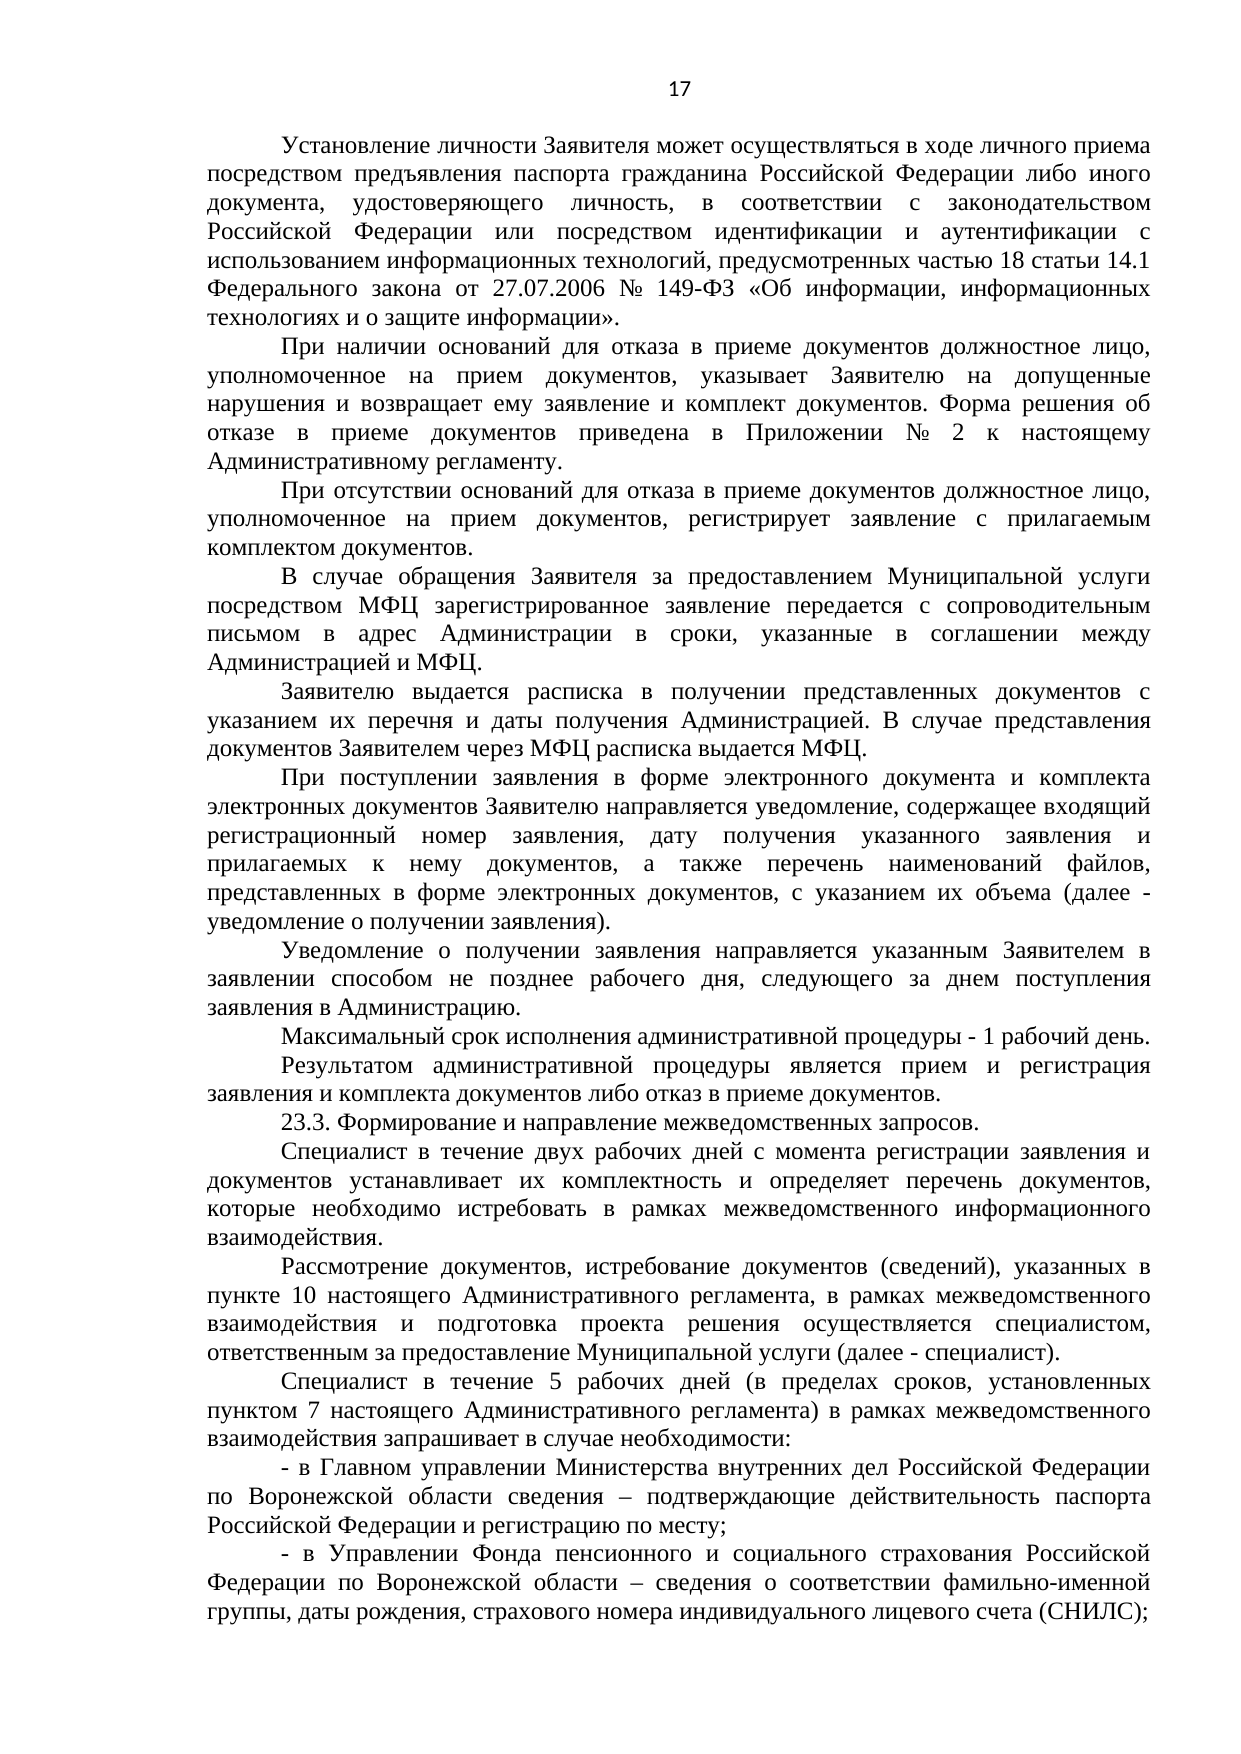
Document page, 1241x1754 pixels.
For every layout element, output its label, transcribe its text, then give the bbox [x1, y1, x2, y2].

text Заявителю выдается расписка в получении представленных документов с указанием их перечня и даты получения Администрацией. В случае представления документов Заявителем через МФЦ расписка выдается МФЦ. [207, 676, 1152, 762]
text При отсутствии оснований для отказа в приеме документов должностное лицо, уполномоченное на прием документов, регистрирует заявление с прилагаемым комплектом документов. [207, 475, 1152, 561]
text 23.3. Формирование и направление межведомственных запросов. [207, 1107, 1152, 1136]
text Уведомление о получении заявления направляется указанным Заявителем в заявлении способом не позднее рабочего дня, следующего за днем поступления заявления в Администрацию. [207, 935, 1152, 1021]
text Установление личности Заявителя может осуществляться в ходе личного приема посредством предъявления паспорта гражданина Российской Федерации либо иного документа, удостоверяющего личность, в соответствии с законодательством Российской Федерации или посредством идентификации и аутентификации с использованием информационных технологий, предусмотренных частью 18 статьи 14.1 Федерального закона от 27.07.2006 № 149-ФЗ «Об информации, информационных технологиях и о защите информации». [207, 130, 1152, 331]
text - в Управлении Фонда пенсионного и социального страхования Российской Федерации по Воронежской области – сведения о соответствии фамильно-именной группы, даты рождения, страхового номера индивидуального лицевого счета (СНИЛС); [207, 1538, 1152, 1625]
text При поступлении заявления в форме электронного документа и комплекта электронных документов Заявителю направляется уведомление, содержащее входящий регистрационный номер заявления, дату получения указанного заявления и прилагаемых к нему документов, а также перечень наименований файлов, представленных в форме электронных документов, с указанием их объема (далее - уведомление о получении заявления). [207, 762, 1152, 935]
text Максимальный срок исполнения административной процедуры - 1 рабочий день. [207, 1021, 1152, 1050]
text Специалист в течение 5 рабочих дней (в пределах сроков, установленных пунктом 7 настоящего Административного регламента) в рамках межведомственного взаимодействия запрашивает в случае необходимости: [207, 1366, 1152, 1452]
text - в Главном управлении Министерства внутренних дел Российской Федерации по Воронежской области сведения – подтверждающие действительность паспорта Российской Федерации и регистрацию по месту; [207, 1452, 1152, 1538]
text При наличии оснований для отказа в приеме документов должностное лицо, уполномоченное на прием документов, указывает Заявителю на допущенные нарушения и возвращает ему заявление и комплект документов. Форма решения об отказе в приеме документов приведена в Приложении № 2 к настоящему Административному регламенту. [207, 331, 1152, 475]
text Специалист в течение двух рабочих дней с момента регистрации заявления и документов устанавливает их комплектность и определяет перечень документов, которые необходимо истребовать в рамках межведомственного информационного взаимодействия. [207, 1136, 1152, 1251]
text В случае обращения Заявителя за предоставлением Муниципальной услуги посредством МФЦ зарегистрированное заявление передается с сопроводительным письмом в адрес Администрации в сроки, указанные в соглашении между Администрацией и МФЦ. [207, 561, 1152, 676]
text Рассмотрение документов, истребование документов (сведений), указанных в пункте 10 настоящего Административного регламента, в рамках межведомственного взаимодействия и подготовка проекта решения осуществляется специалистом, ответственным за предоставление Муниципальной услуги (далее - специалист). [207, 1251, 1152, 1366]
text Результатом административной процедуры является прием и регистрация заявления и комплекта документов либо отказ в приеме документов. [207, 1050, 1152, 1107]
